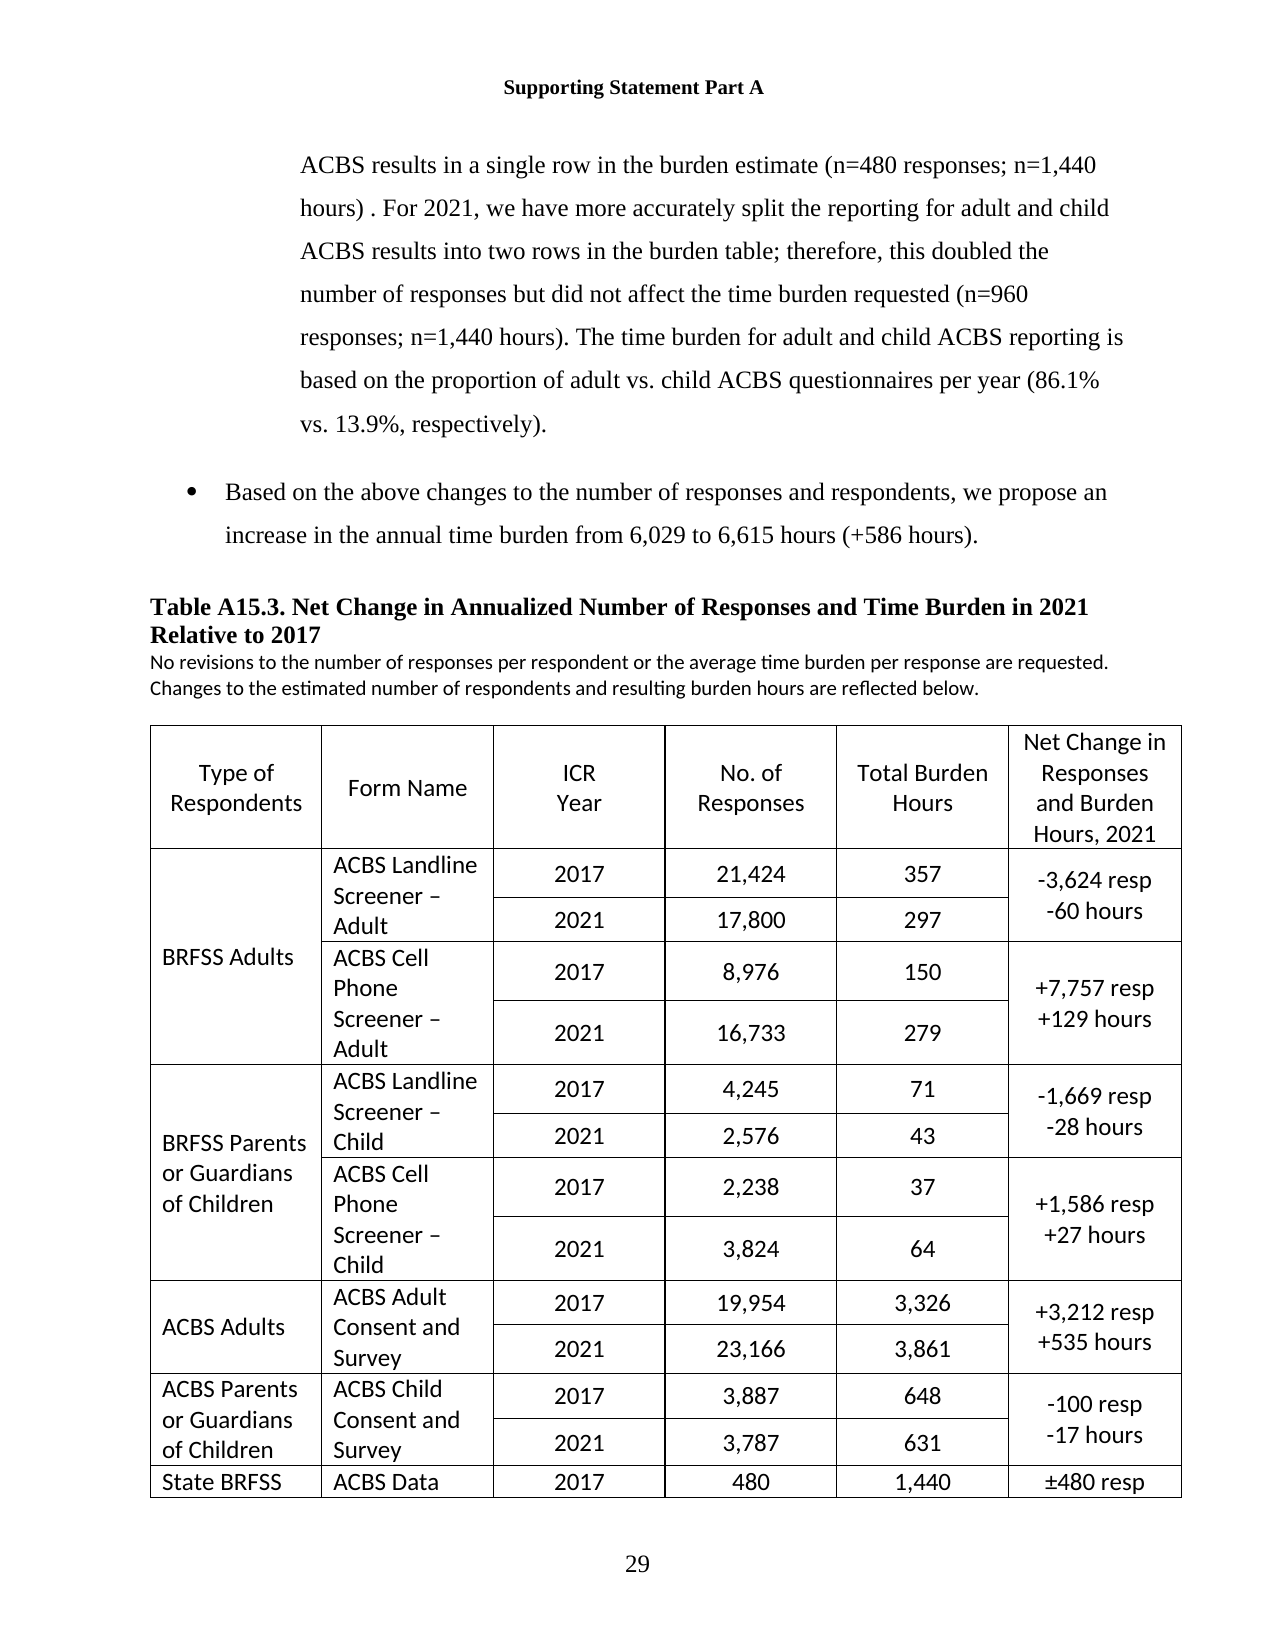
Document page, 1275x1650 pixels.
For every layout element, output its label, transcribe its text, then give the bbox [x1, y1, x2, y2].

table_cell BRFSS Adults [151, 849, 321, 1064]
table_cell 3,887 [666, 1374, 836, 1418]
table_cell +1,586 resp +27 hours [1009, 1158, 1181, 1280]
text Table A15.3. Net Change in Annualized Number of Responses and Time Burden in 2021 Relative to 2017 [150, 592, 1125, 649]
table_cell 3,787 [666, 1419, 836, 1465]
table_cell ±480 resp ±0 hours [1009, 1466, 1181, 1497]
table_cell ACBS Adult Consent and Survey [322, 1281, 493, 1372]
table_cell 2017 [494, 942, 664, 1000]
text No revisions to the number of responses per respondent or the average time burden per response are requested. Changes to the estimated number of respondents and resulting burden hours are reflected below. [150, 649, 1125, 700]
table_cell 23,166 [666, 1325, 836, 1372]
table_cell 2017 [494, 1065, 664, 1113]
table_cell ACBS Cell Phone Screener – Adult [322, 942, 493, 1064]
table_cell ACBS Child Consent and Survey [322, 1374, 493, 1465]
table_cell 3,326 [837, 1281, 1008, 1324]
table_cell 2021 [494, 1217, 664, 1280]
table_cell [151, 1466, 321, 1497]
table_cell 631 [837, 1419, 1008, 1465]
table_cell 2021 [494, 898, 664, 941]
table_cell 16,733 [666, 1001, 836, 1064]
table_cell ACBS Cell Phone Screener – Child [322, 1158, 493, 1280]
table_header Total Burden Hours [837, 726, 1008, 848]
table_cell -100 resp -17 hours [1009, 1374, 1181, 1465]
table_cell 71 [837, 1065, 1008, 1113]
table_cell 3,824 [666, 1217, 836, 1280]
table_header Net Change in Responses and Burden Hours, 2021 [1009, 726, 1181, 848]
table_cell 64 [837, 1217, 1008, 1280]
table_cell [322, 1466, 493, 1497]
table_cell 19,954 [666, 1281, 836, 1324]
table_cell 3,861 [837, 1325, 1008, 1372]
table_header Type of Respondents [151, 726, 321, 848]
table_cell 297 [837, 898, 1008, 941]
table_cell 2021 [494, 1325, 664, 1372]
table_cell 357 [837, 849, 1008, 897]
table_cell ACBS Adults [151, 1281, 321, 1372]
table_cell -3,624 resp -60 hours [1009, 849, 1181, 941]
table_cell 8,976 [666, 942, 836, 1000]
table_cell -1,669 resp -28 hours [1009, 1065, 1181, 1157]
table_cell 2,238 [666, 1158, 836, 1216]
table_header Form Name [322, 726, 493, 848]
table_cell 37 [837, 1158, 1008, 1216]
table_cell 2017 [494, 1281, 664, 1324]
table_cell +7,757 resp +129 hours [1009, 942, 1181, 1064]
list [262, 150, 1125, 437]
table_cell 2017 [494, 1466, 664, 1497]
table_cell 43 [837, 1114, 1008, 1157]
table_cell 150 [837, 942, 1008, 1000]
table_cell 2017 [494, 1158, 664, 1216]
table_header No. of Responses [666, 726, 836, 848]
list Based on the above changes to the number of responses and respondents, we propose an increase in the annual time burden from 6,029 to 6,615 hours (+586 hours). [187, 477, 1125, 549]
table_cell BRFSS Parents or Guardians of Children [151, 1065, 321, 1280]
table_cell +3,212 resp +535 hours [1009, 1281, 1181, 1372]
table_cell ACBS Landline Screener – Adult [322, 849, 493, 941]
table_cell 480 [666, 1466, 836, 1497]
table_cell 2021 [494, 1419, 664, 1465]
table_cell 17,800 [666, 898, 836, 941]
table_cell 2021 [494, 1114, 664, 1157]
table_cell 2,576 [666, 1114, 836, 1157]
table_cell 1,440 [837, 1466, 1008, 1497]
table_cell ACBS Landline Screener – Child [322, 1065, 493, 1157]
table_cell 2017 [494, 1374, 664, 1418]
table_cell 279 [837, 1001, 1008, 1064]
table_cell 4,245 [666, 1065, 836, 1113]
table_cell 2021 [494, 1001, 664, 1064]
table_cell 2017 [494, 849, 664, 897]
table_cell ACBS Parents or Guardians of Children [151, 1374, 321, 1465]
table_cell 648 [837, 1374, 1008, 1418]
table_cell 21,424 [666, 849, 836, 897]
table_header ICR Year [494, 726, 664, 848]
